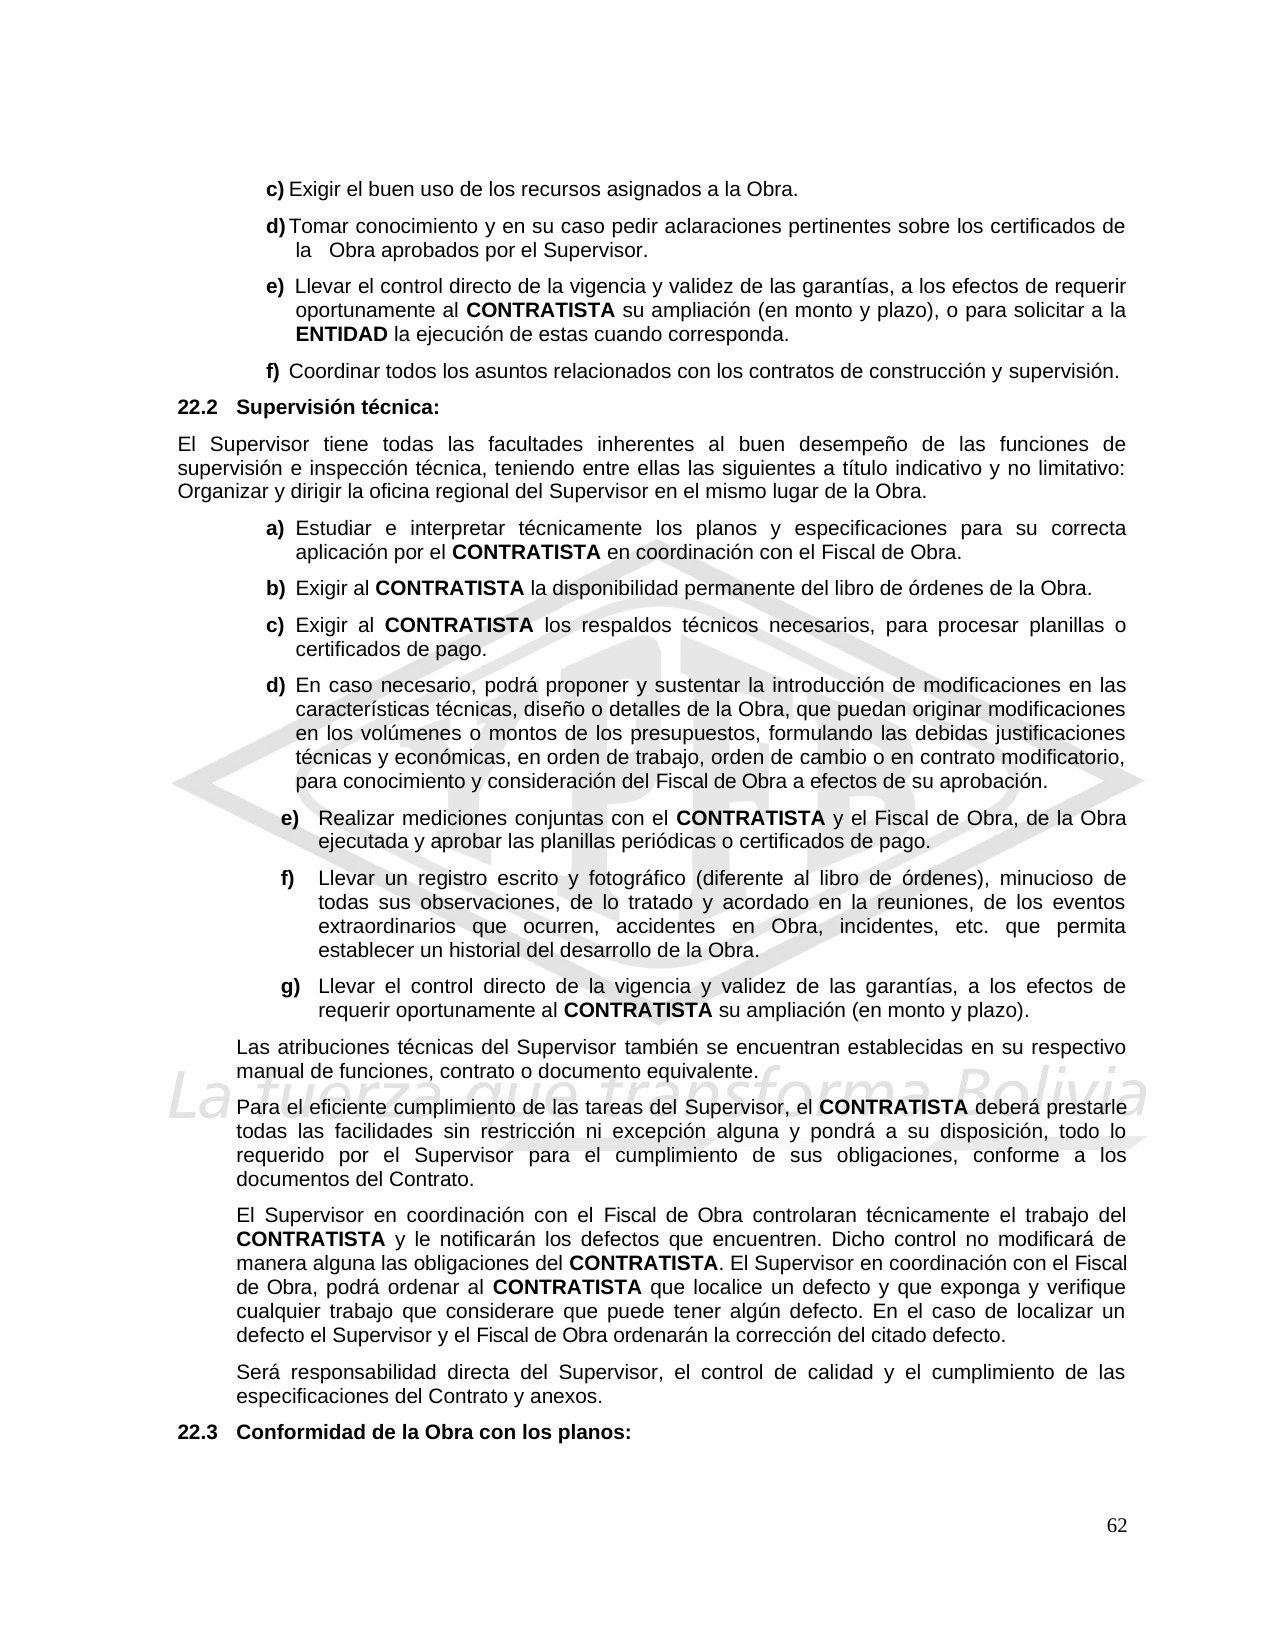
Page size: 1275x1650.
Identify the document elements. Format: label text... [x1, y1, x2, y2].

list Llevar el control directo de la vigencia y validez de las garantías, a los efectos de requerir oportunamente al CONTRATISTA su ampliación (en monto y plazo), o para solicitar a la ENTIDAD la ejecución de estas cuando corresponda. [266, 274, 1127, 346]
list Llevar un registro escrito y fotográfico (diferente al libro de órdenes), minucioso de todas sus observaciones, de lo tratado y acordado en la reuniones, de los eventos extraordinarios que ocurren, accidentes en Obra, incidentes, etc. que permita establecer un historial del desarrollo de la Obra. [281, 866, 1127, 962]
text Para el eficiente cumplimiento de las tareas del Supervisor, el CONTRATISTA deberá prestarle todas las facilidades sin restricción ni excepción alguna y pondrá a su disposición, todo lo requerido por el Supervisor para el cumplimiento de sus obligaciones, conforme a los documentos del Contrato. [236, 1095, 1127, 1191]
list Exigir al CONTRATISTA la disponibilidad permanente del libro de órdenes de la Obra. [266, 576, 1127, 600]
list Exigir el buen uso de los recursos asignados a la Obra. [266, 177, 1127, 201]
text El Supervisor tiene todas las facultades inherentes al buen desempeño de las funciones de supervisión e inspección técnica, teniendo entre ellas las siguientes a título indicativo y no limitativo: Organizar y dirigir la oficina regional del Supervisor en el mismo lugar de la Obra. [177, 431, 1127, 503]
text Será responsabilidad directa del Supervisor, el control de calidad y el cumplimiento de las especificaciones del Contrato y anexos. [236, 1359, 1127, 1407]
list Realizar mediciones conjuntas con el CONTRATISTA y el Fiscal de Obra, de la Obra ejecutada y aprobar las planillas periódicas o certificados de pago. [281, 805, 1127, 853]
list Coordinar todos los asuntos relacionados con los contratos de construcción y supervisión. [266, 358, 1127, 382]
text 22.2 Supervisión técnica: [177, 395, 1127, 419]
text Las atribuciones técnicas del Supervisor también se encuentran establecidas en su respectivo manual de funciones, contrato o documento equivalente. [236, 1034, 1127, 1082]
list Exigir al CONTRATISTA los respaldos técnicos necesarios, para procesar planillas o certificados de pago. [266, 613, 1127, 661]
list En caso necesario, podrá proponer y sustentar la introducción de modificaciones en las características técnicas, diseño o detalles de la Obra, que puedan originar modificaciones en los volúmenes o montos de los presupuestos, formulando las debidas justificaciones técnicas y económicas, en orden de trabajo, orden de cambio o en contrato modificatorio, para conocimiento y consideración del Fiscal de Obra a efectos de su aprobación. [266, 673, 1127, 793]
list Tomar conocimiento y en su caso pedir aclaraciones pertinentes sobre los certificados de la Obra aprobados por el Supervisor. [266, 214, 1127, 262]
text 22.3 Conformidad de la Obra con los planos: [177, 1420, 1127, 1444]
text El Supervisor en coordinación con el Fiscal de Obra controlaran técnicamente el trabajo del CONTRATISTA y le notificarán los defectos que encuentren. Dicho control no modificará de manera alguna las obligaciones del CONTRATISTA. El Supervisor en coordinación con el Fiscal de Obra, podrá ordenar al CONTRATISTA que localice un defecto y que exponga y verifique cualquier trabajo que considerare que puede tener algún defecto. En el caso de localizar un defecto el Supervisor y el Fiscal de Obra ordenarán la corrección del citado defecto. [236, 1203, 1127, 1347]
list Estudiar e interpretar técnicamente los planos y especificaciones para su correcta aplicación por el CONTRATISTA en coordinación con el Fiscal de Obra. [266, 516, 1127, 564]
list Llevar el control directo de la vigencia y validez de las garantías, a los efectos de requerir oportunamente al CONTRATISTA su ampliación (en monto y plazo). [281, 974, 1127, 1022]
